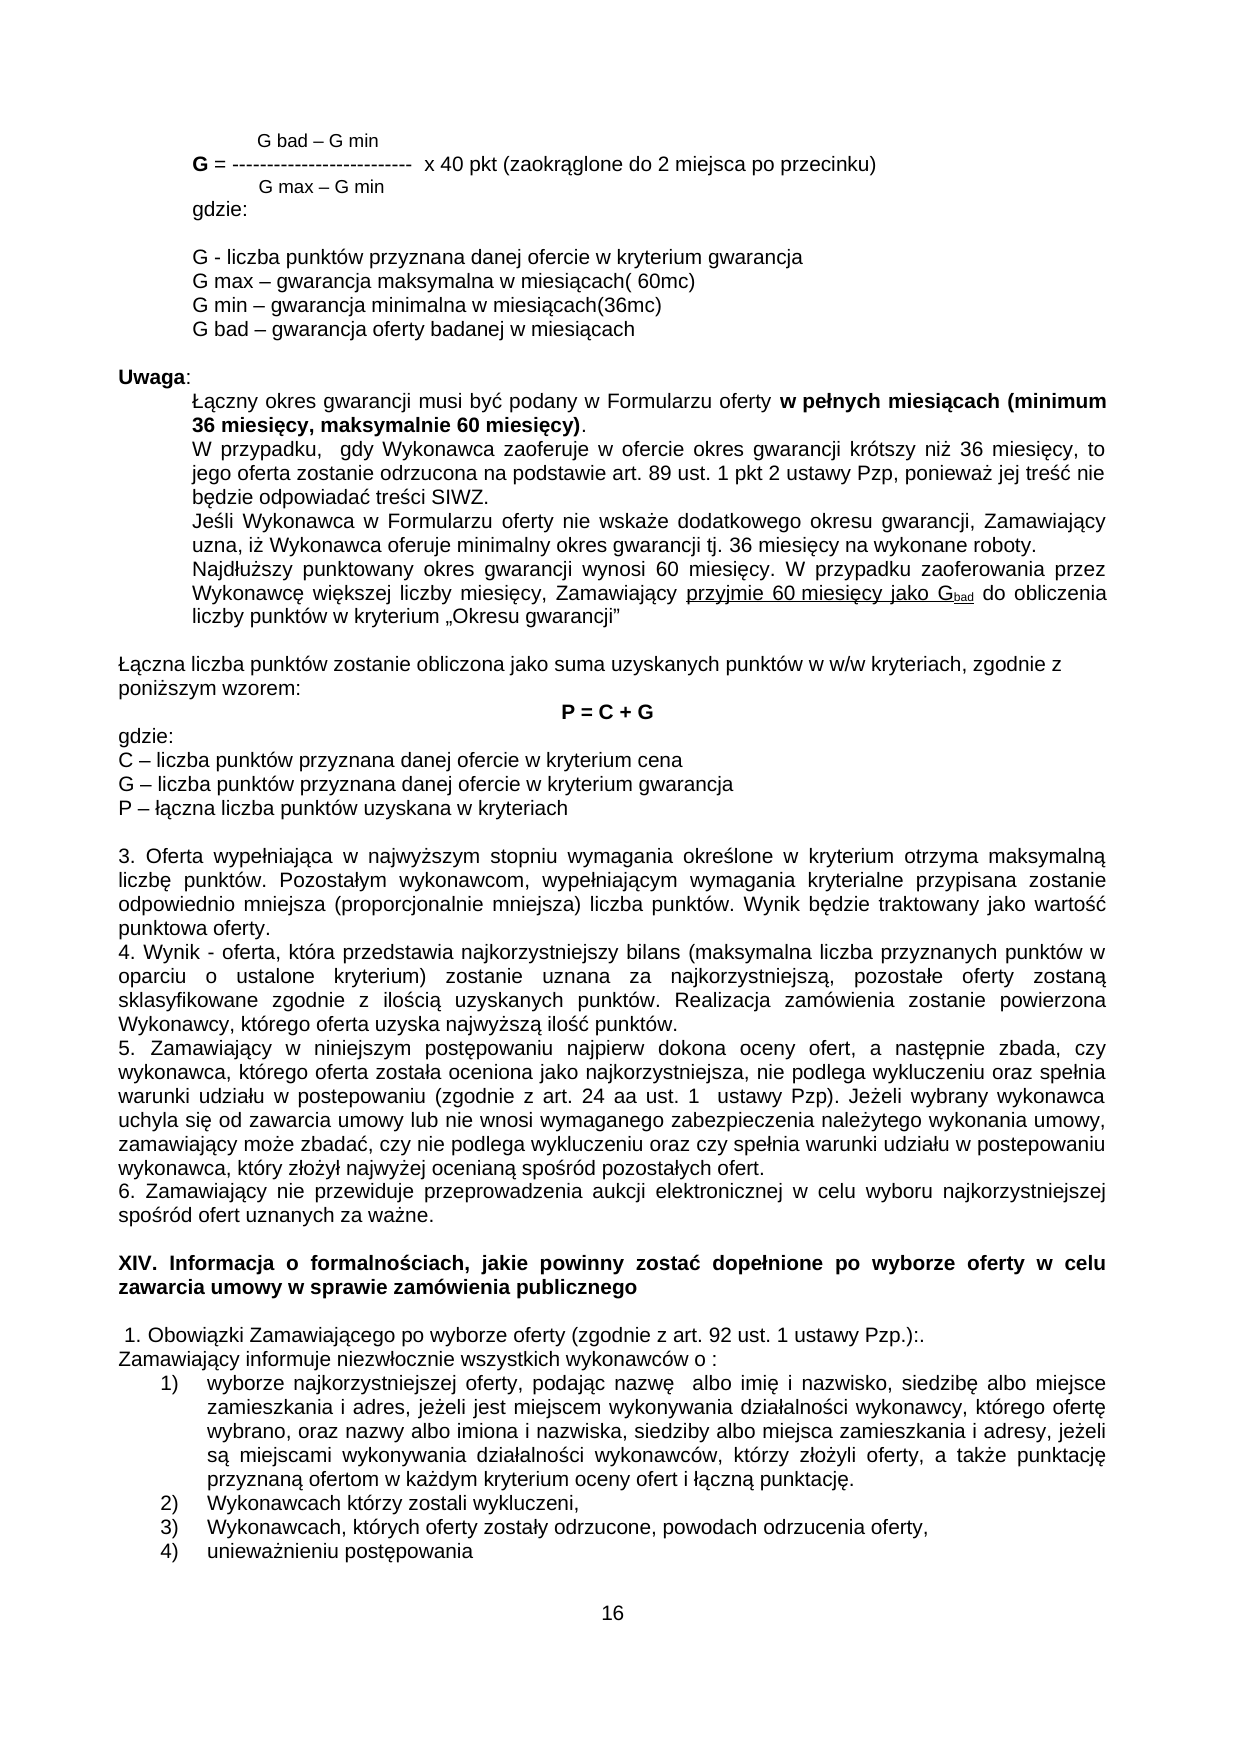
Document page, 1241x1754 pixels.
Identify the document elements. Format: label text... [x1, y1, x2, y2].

text gdzie: [118, 197, 1107, 221]
text P – łączna liczba punktów uzyskana w kryteriach [118, 796, 1097, 820]
list unieważnieniu postępowania [160, 1539, 1107, 1563]
text G = -------------------------- x 40 pkt (zaokrąglone do 2 miejsca po przecinku) [192, 152, 1107, 176]
text G - liczba punktów przyznana danej ofercie w kryterium gwarancja [118, 245, 1107, 269]
text G min – gwarancja minimalna w miesiącach(36mc) [118, 293, 1107, 317]
list Wykonawcach, których oferty zostały odrzucone, powodach odrzucenia oferty, [160, 1515, 1107, 1539]
text Łączna liczba punktów zostanie obliczona jako suma uzyskanych punktów w w/w kryteriach, zgodnie z poniższym wzorem: [118, 652, 1097, 700]
text 5. Zamawiający w niniejszym postępowaniu najpierw dokona oceny ofert, a następnie zbada, czy wykonawca, którego oferta została oceniona jako najkorzystniejsza, nie podlega wykluczeniu oraz spełnia warunki udziału w postepowaniu (zgodnie z art. 24 aa ust. 1 ustawy Pzp). Jeżeli wybrany wykonawca uchyla się od zawarcia umowy lub nie wnosi wymaganego zabezpieczenia należytego wykonania umowy, zamawiający może zbadać, czy nie podlega wykluczeniu oraz czy spełnia warunki udziału w postepowaniu wykonawca, który złożył najwyżej ocenianą spośród pozostałych ofert. [118, 1036, 1107, 1179]
text 3. Oferta wypełniająca w najwyższym stopniu wymagania określone w kryterium otrzyma maksymalną liczbę punktów. Pozostałym wykonawcom, wypełniającym wymagania kryterialne przypisana zostanie odpowiednio mniejsza (proporcjonalnie mniejsza) liczba punktów. Wynik będzie traktowany jako wartość punktowa oferty. [118, 844, 1107, 940]
list Wykonawcach którzy zostali wykluczeni, [160, 1491, 1107, 1515]
text G max – gwarancja maksymalna w miesiącach( 60mc) [118, 269, 1107, 293]
text G – liczba punktów przyznana danej ofercie w kryterium gwarancja [118, 772, 1097, 796]
text Uwaga: [118, 365, 1107, 389]
text Najdłuższy punktowany okres gwarancji wynosi 60 miesięcy. W przypadku zaoferowania przez Wykonawcę większej liczby miesięcy, Zamawiający przyjmie 60 miesięcy jako Gbad do obliczenia liczby punktów w kryterium „Okresu gwarancji” [192, 556, 1107, 628]
text P = C + G [118, 700, 1097, 724]
list wyborze najkorzystniejszej oferty, podając nazwę albo imię i nazwisko, siedzibę albo miejsce zamieszkania i adres, jeżeli jest miejscem wykonywania działalności wykonawcy, którego ofertę wybrano, oraz nazwy albo imiona i nazwiska, siedziby albo miejsca zamieszkania i adresy, jeżeli są miejscami wykonywania działalności wykonawców, którzy złożyli oferty, a także punktację przyznaną ofertom w każdym kryterium oceny ofert i łączną punktację. [160, 1371, 1107, 1491]
text 6. Zamawiający nie przewiduje przeprowadzenia aukcji elektronicznej w celu wyboru najkorzystniejszej spośród ofert uznanych za ważne. [118, 1179, 1107, 1227]
text W przypadku, gdy Wykonawca zaoferuje w ofercie okres gwarancji krótszy niż 36 miesięcy, to jego oferta zostanie odrzucona na podstawie art. 89 ust. 1 pkt 2 ustawy Pzp, ponieważ jej treść nie będzie odpowiadać treści SIWZ. [192, 437, 1107, 508]
text gdzie: [118, 724, 1097, 748]
text G bad – G min [118, 130, 1107, 152]
text G max – G min [118, 176, 1107, 197]
text C – liczba punktów przyznana danej ofercie w kryterium cena [118, 748, 1097, 772]
text XIV. Informacja o formalnościach, jakie powinny zostać dopełnione po wyborze oferty w celu zawarcia umowy w sprawie zamówienia publicznego [118, 1251, 1107, 1299]
list Zamawiający informuje niezwłocznie wszystkich wykonawców o : [118, 1347, 1107, 1371]
text Jeśli Wykonawca w Formularzu oferty nie wskaże dodatkowego okresu gwarancji, Zamawiający uzna, iż Wykonawca oferuje minimalny okres gwarancji tj. 36 miesięcy na wykonane roboty. [192, 508, 1107, 556]
list Obowiązki Zamawiającego po wyborze oferty (zgodnie z art. 92 ust. 1 ustawy Pzp.):. [124, 1323, 1107, 1347]
text Łączny okres gwarancji musi być podany w Formularzu oferty w pełnych miesiącach (minimum 36 miesięcy, maksymalnie 60 miesięcy). [192, 389, 1107, 437]
text G bad – gwarancja oferty badanej w miesiącach [118, 317, 1107, 341]
text 4. Wynik - oferta, która przedstawia najkorzystniejszy bilans (maksymalna liczba przyznanych punktów w oparciu o ustalone kryterium) zostanie uznana za najkorzystniejszą, pozostałe oferty zostaną sklasyfikowane zgodnie z ilością uzyskanych punktów. Realizacja zamówienia zostanie powierzona Wykonawcy, którego oferta uzyska najwyższą ilość punktów. [118, 940, 1107, 1036]
